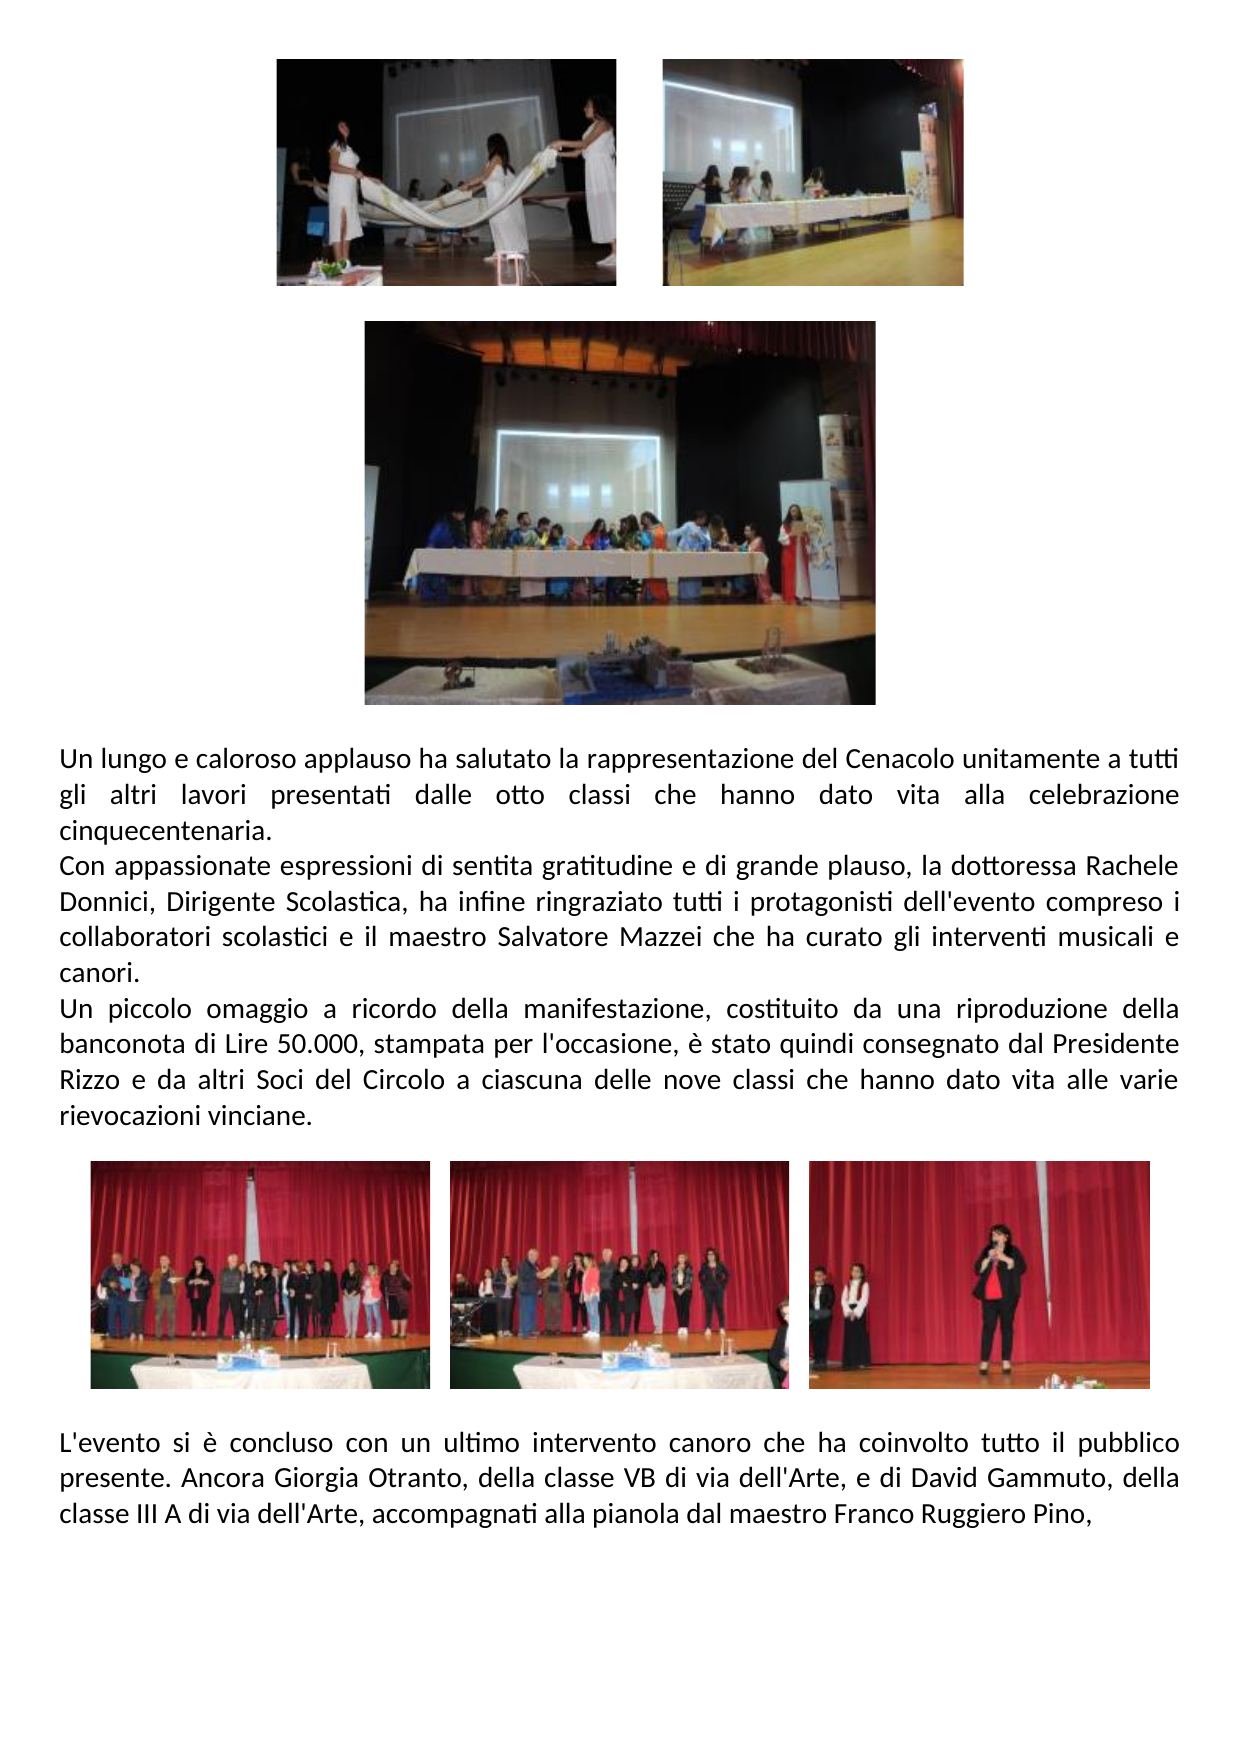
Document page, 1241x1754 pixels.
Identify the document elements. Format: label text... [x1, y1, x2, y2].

picture [662, 59, 964, 286]
text Un lungo e caloroso applauso ha salutato la rappresentazione del Cenacolo unitamente a tutti gli altri lavori presentati dalle otto classi che hanno dato vita alla celebrazione cinquecentenaria. [59, 740, 1181, 847]
picture [276, 59, 617, 286]
picture [809, 1161, 1150, 1389]
picture [364, 321, 876, 705]
picture [450, 1161, 790, 1389]
text L'evento si è concluso con un ultimo intervento canoro che ha coinvolto tutto il pubblico presente. Ancora Giorgia Otranto, della classe VB di via dell'Arte, e di David Gammuto, della classe III A di via dell'Arte, accompagnati alla pianola dal maestro Franco Ruggiero Pino, [59, 1424, 1181, 1531]
text Un piccolo omaggio a ricordo della manifestazione, costituito da una riproduzione della banconota di Lire 50.000, stampata per l'occasione, è stato quindi consegnato dal Presidente Rizzo e da altri Soci del Circolo a ciascuna delle nove classi che hanno dato vita alle varie rievocazioni vinciane. [59, 990, 1181, 1132]
picture [90, 1161, 431, 1389]
text Con appassionate espressioni di sentita gratitudine e di grande plauso, la dottoressa Rachele Donnici, Dirigente Scolastica, ha infine ringraziato tutti i protagonisti dell'evento compreso i collaboratori scolastici e il maestro Salvatore Mazzei che ha curato gli interventi musicali e canori. [59, 847, 1181, 990]
